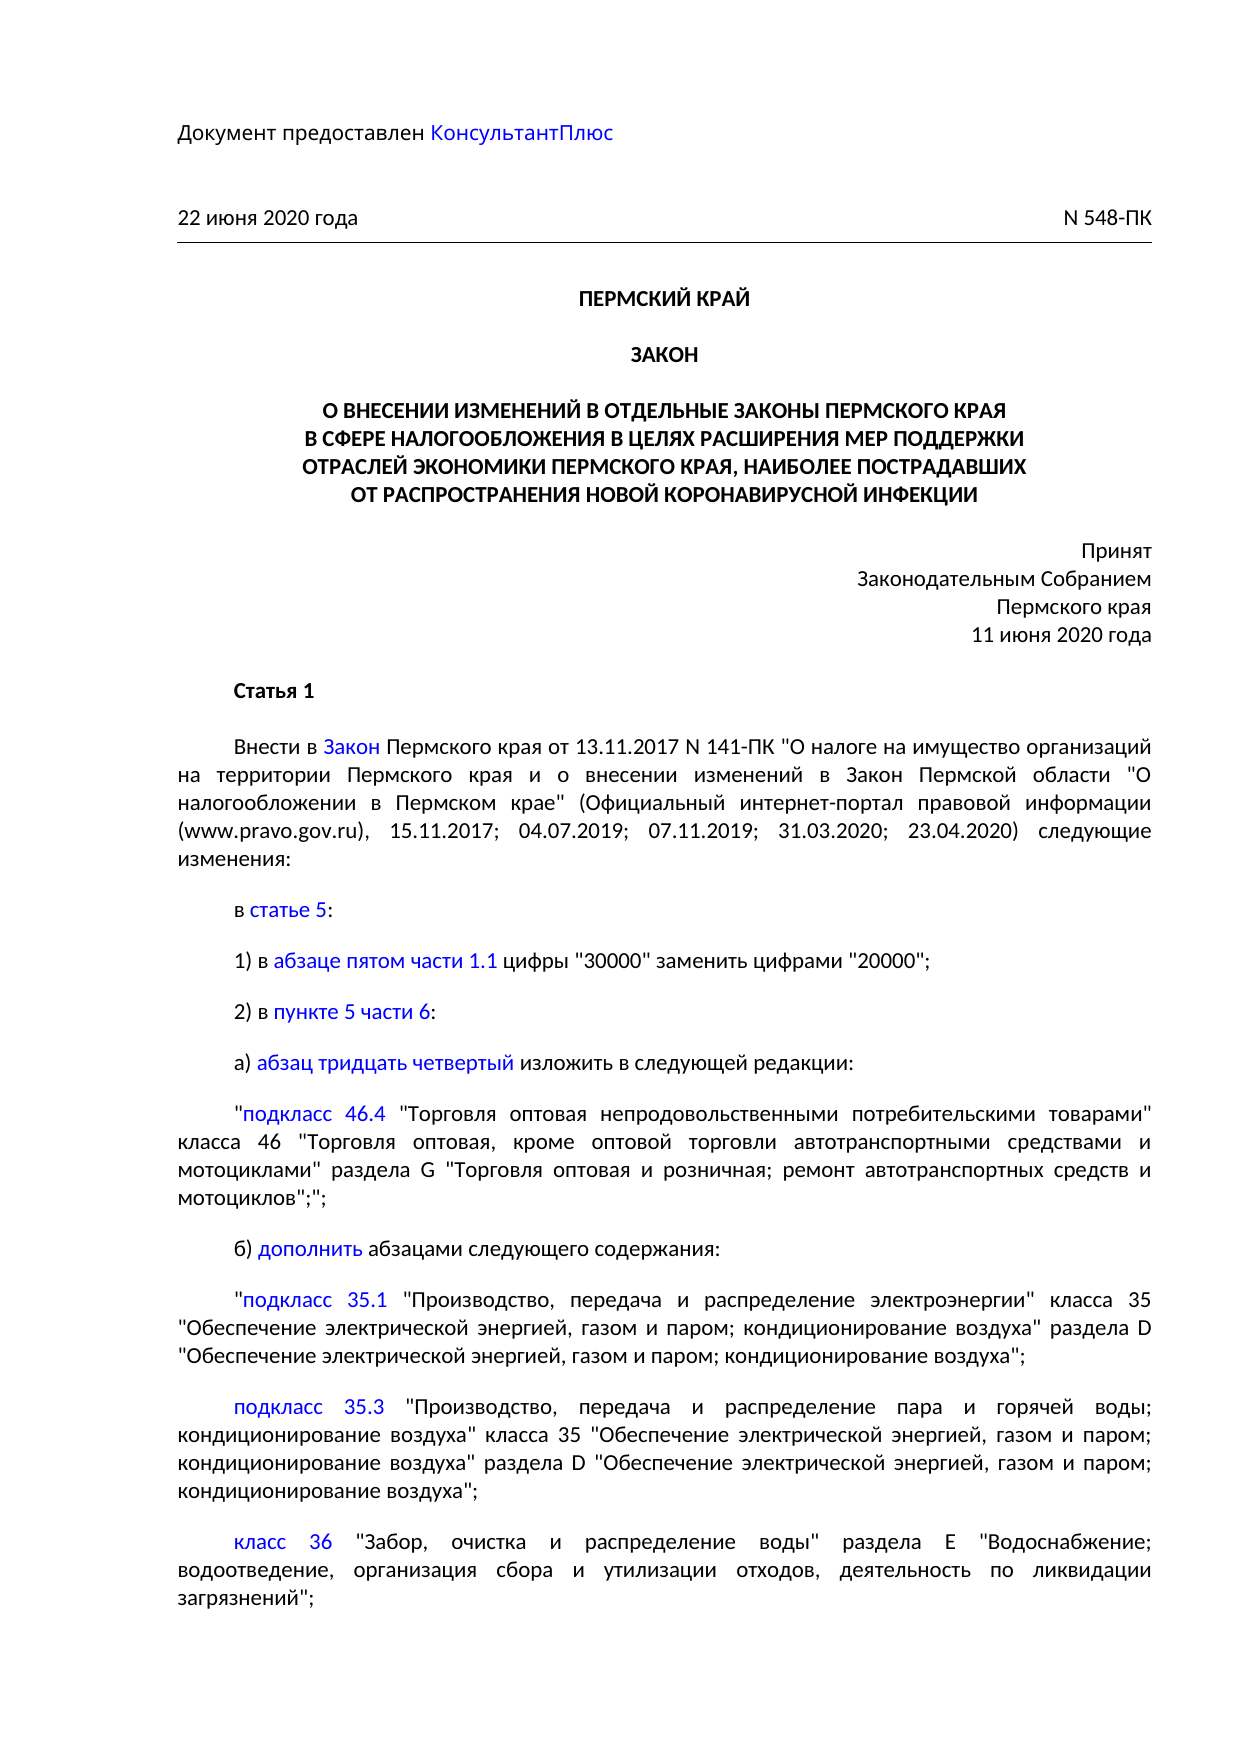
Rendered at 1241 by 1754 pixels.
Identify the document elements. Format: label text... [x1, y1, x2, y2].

text а) абзац тридцать четвертый изложить в следующей редакции: [177, 1048, 1152, 1076]
text Принят [177, 536, 1152, 564]
text "подкласс 35.1 "Производство, передача и распределение электроэнергии" класса 35 "Обеспечение электрической энергией, газом и паром; кондиционирование воздуха" раздела D "Обеспечение электрической энергией, газом и паром; кондиционирование воздуха"; [177, 1285, 1152, 1369]
title ОТРАСЛЕЙ ЭКОНОМИКИ ПЕРМСКОГО КРАЯ, НАИБОЛЕЕ ПОСТРАДАВШИХ [177, 452, 1152, 480]
table_header 22 июня 2020 года [177, 203, 664, 231]
text 2) в пункте 5 части 6: [177, 997, 1152, 1025]
text Законодательным Собранием [177, 564, 1152, 592]
text б) дополнить абзацами следующего содержания: [177, 1234, 1152, 1262]
text Внести в Закон Пермского края от 13.11.2017 N 141-ПК "О налоге на имущество организаций на территории Пермского края и о внесении изменений в Закон Пермской области "О налогообложении в Пермском крае" (Официальный интернет-портал правовой информации (www.pravo.gov.ru), 15.11.2017; 04.07.2019; 07.11.2019; 31.03.2020; 23.04.2020) следующие изменения: [177, 732, 1152, 872]
text "подкласс 46.4 "Торговля оптовая непродовольственными потребительскими товарами" класса 46 "Торговля оптовая, кроме оптовой торговли автотранспортными средствами и мотоциклами" раздела G "Торговля оптовая и розничная; ремонт автотранспортных средств и мотоциклов";"; [177, 1099, 1152, 1211]
text 1) в абзаце пятом части 1.1 цифры "30000" заменить цифрами "20000"; [177, 946, 1152, 974]
text класс 36 "Забор, очистка и распределение воды" раздела Е "Водоснабжение; водоотведение, организация сбора и утилизации отходов, деятельность по ликвидации загрязнений"; [177, 1527, 1152, 1611]
title В СФЕРЕ НАЛОГООБЛОЖЕНИЯ В ЦЕЛЯХ РАСШИРЕНИЯ МЕР ПОДДЕРЖКИ [177, 424, 1152, 452]
title Статья 1 [177, 676, 1152, 704]
title ПЕРМСКИЙ КРАЙ [177, 284, 1152, 312]
text Пермского края [177, 592, 1152, 620]
text в статье 5: [177, 895, 1152, 923]
title О ВНЕСЕНИИ ИЗМЕНЕНИЙ В ОТДЕЛЬНЫЕ ЗАКОНЫ ПЕРМСКОГО КРАЯ [177, 396, 1152, 424]
table_header N 548-ПК [664, 203, 1152, 231]
text 11 июня 2020 года [177, 620, 1152, 648]
title ОТ РАСПРОСТРАНЕНИЯ НОВОЙ КОРОНАВИРУСНОЙ ИНФЕКЦИИ [177, 480, 1152, 508]
title Документ предоставлен КонсультантПлюс [177, 118, 1152, 175]
text подкласс 35.3 "Производство, передача и распределение пара и горячей воды; кондиционирование воздуха" класса 35 "Обеспечение электрической энергией, газом и паром; кондиционирование воздуха" раздела D "Обеспечение электрической энергией, газом и паром; кондиционирование воздуха"; [177, 1392, 1152, 1504]
title ЗАКОН [177, 340, 1152, 368]
